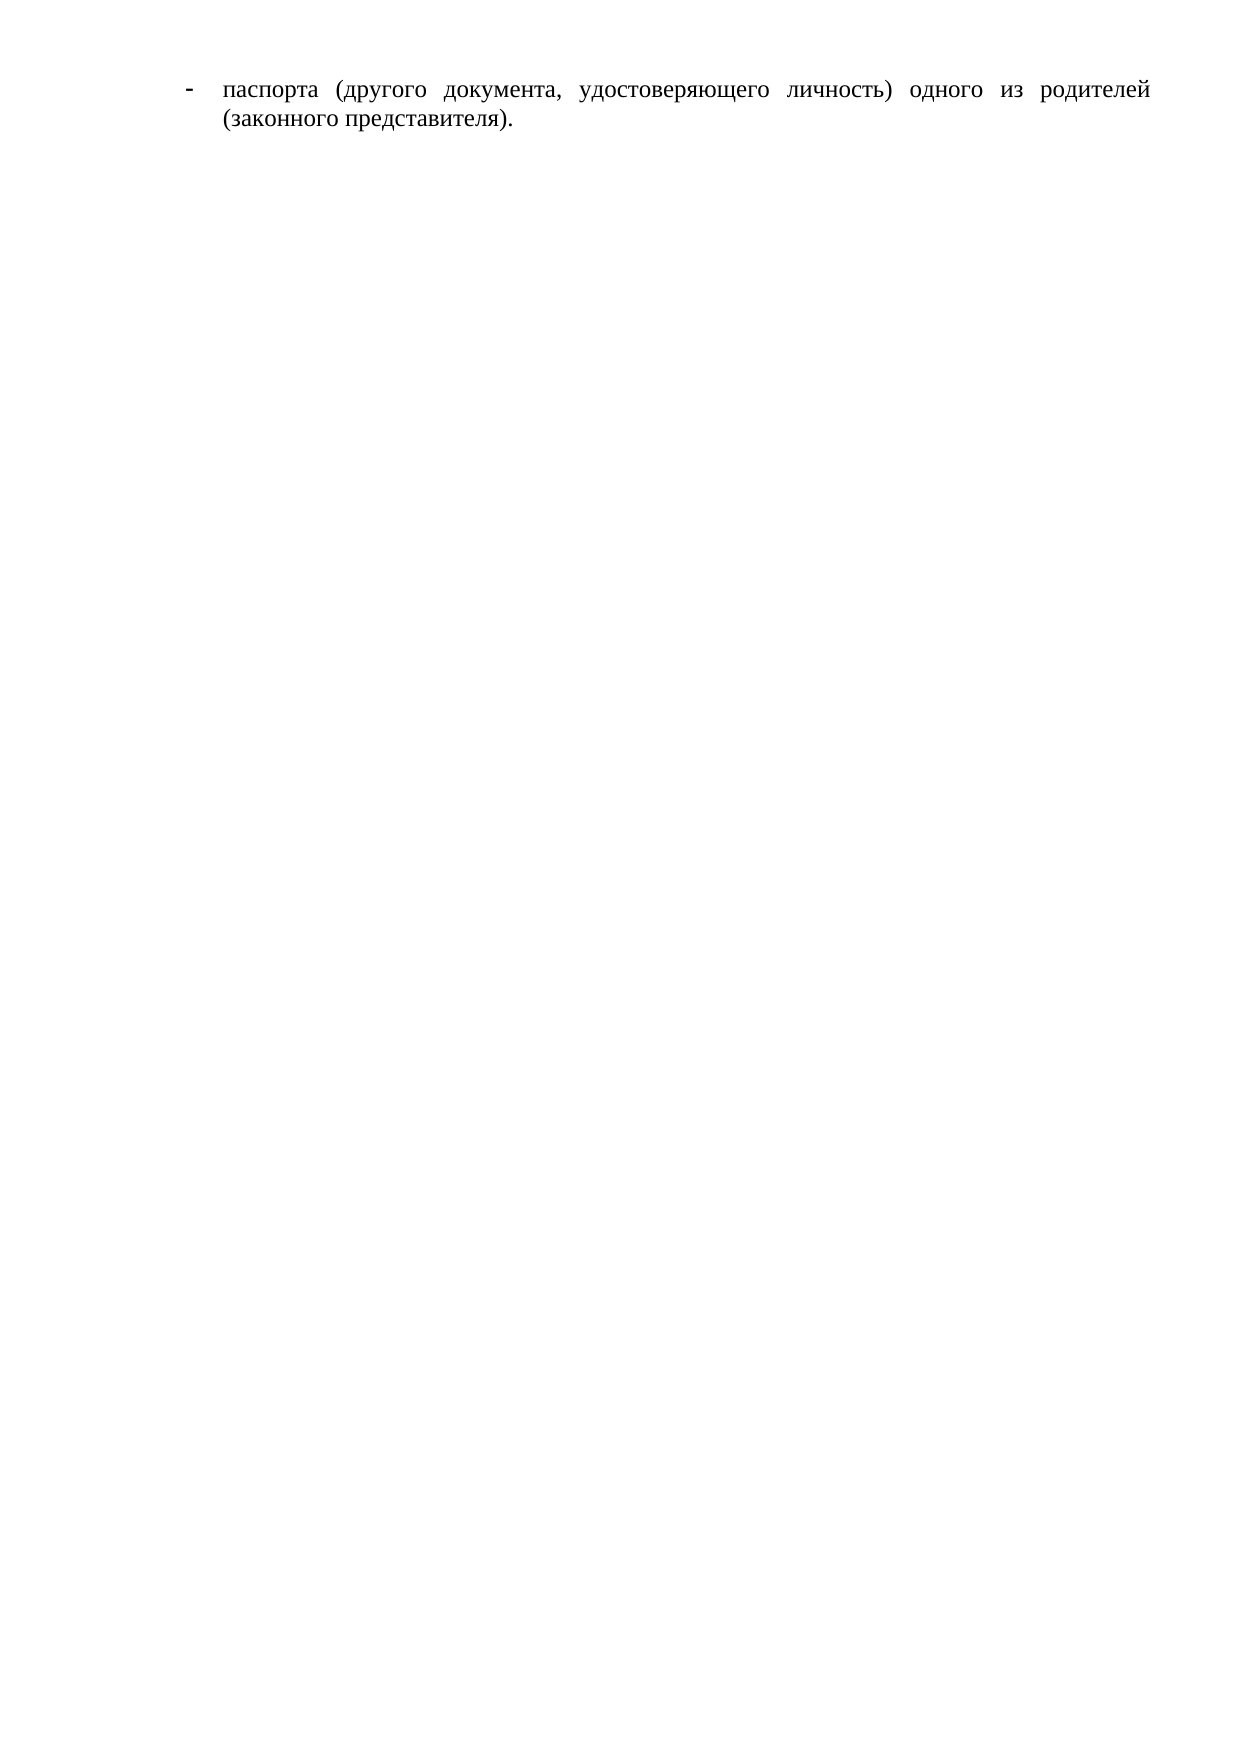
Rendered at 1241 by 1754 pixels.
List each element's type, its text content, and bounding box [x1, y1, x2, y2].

list паспорта (другого документа, удостоверяющего личность) одного из родителей (законного представителя). [185, 74, 1152, 131]
